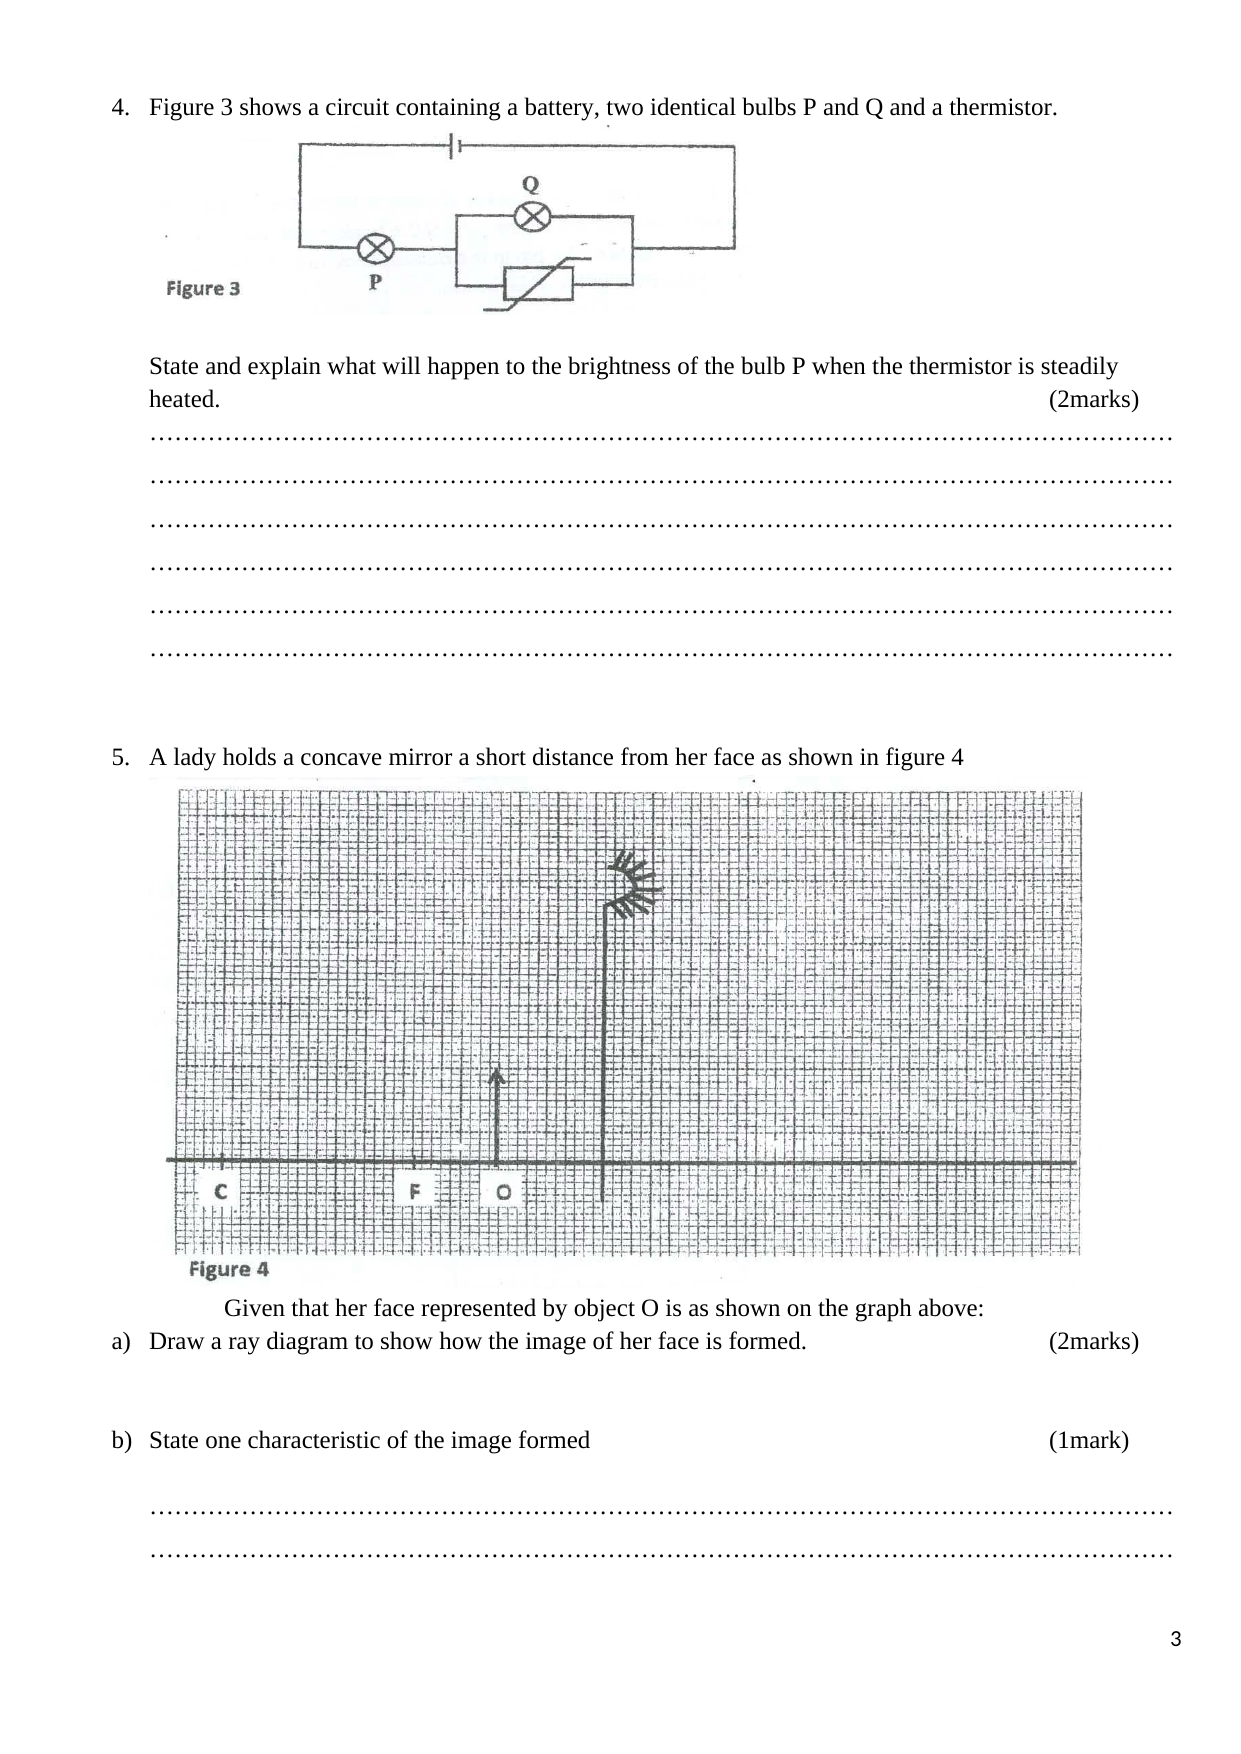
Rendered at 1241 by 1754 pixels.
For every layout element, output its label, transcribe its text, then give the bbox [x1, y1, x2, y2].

list Figure 3 shows a circuit containing a battery, two identical bulbs P and Q and a thermistor. [111, 92, 1181, 121]
list Given that her face represented by object O is as shown on the graph above: [149, 1293, 1181, 1322]
list Draw a ray diagram to show how the image of her face is formed. (2marks) [111, 1326, 1181, 1355]
list State one characteristic of the image formed (1mark) [111, 1425, 1181, 1454]
list State and explain what will happen to the brightness of the bulb P when the thermistor is steadily heated. (2marks) [149, 351, 1181, 413]
list A lady holds a concave mirror a short distance from her face as shown in figure 4 [111, 742, 1181, 771]
list ………………………………………………………………………………………………………………………………………………………………………………………………………………………… [149, 1491, 1181, 1563]
picture [148, 125, 755, 315]
picture [148, 775, 1101, 1289]
list ………………………………………………………………………………………………………………………………………………………………………………………………………………………… [149, 590, 1181, 662]
